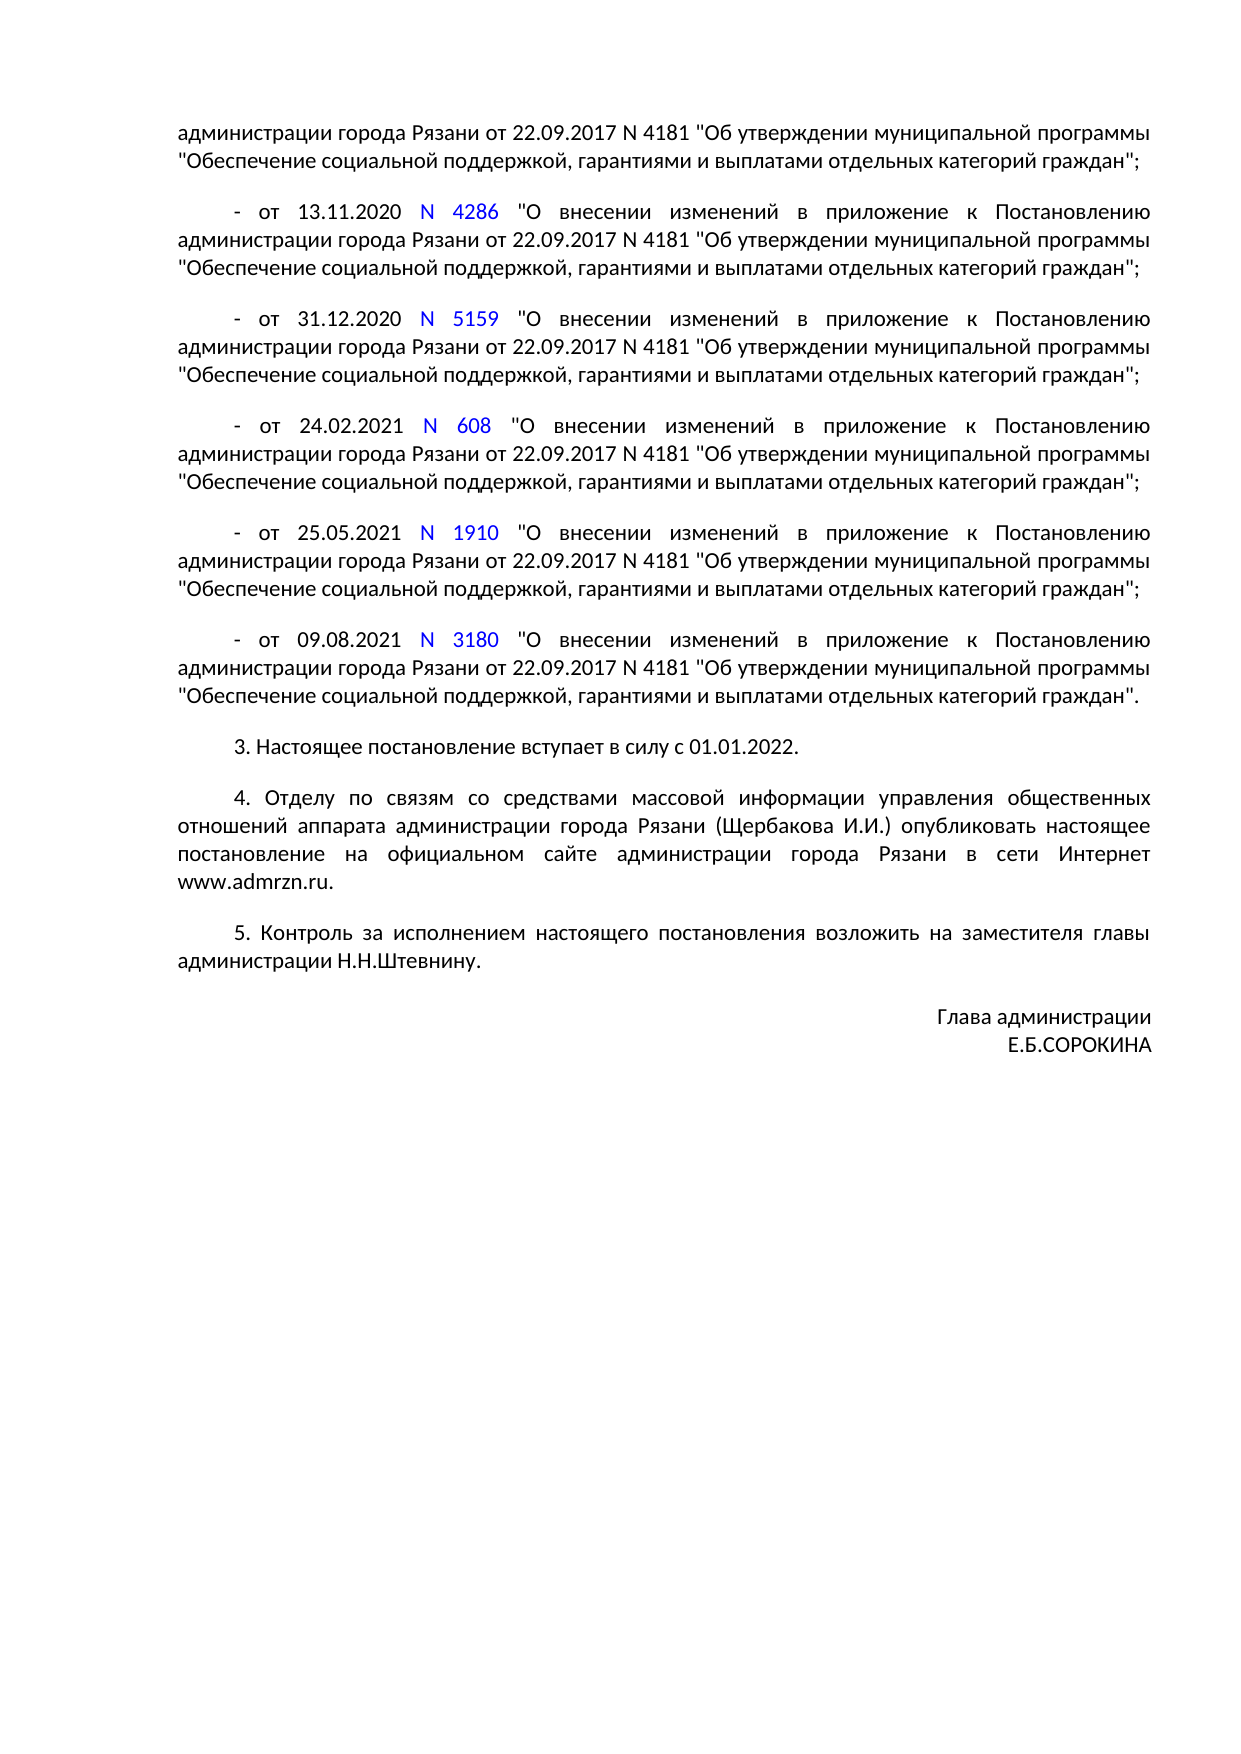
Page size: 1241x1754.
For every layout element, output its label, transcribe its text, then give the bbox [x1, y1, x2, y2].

text Глава администрации [177, 1002, 1152, 1030]
text - от 31.12.2020 N 5159 "О внесении изменений в приложение к Постановлению администрации города Рязани от 22.09.2017 N 4181 "Об утверждении муниципальной программы "Обеспечение социальной поддержкой, гарантиями и выплатами отдельных категорий граждан"; [177, 304, 1152, 388]
text 3. Настоящее постановление вступает в силу с 01.01.2022. [177, 732, 1152, 760]
text - от 24.02.2021 N 608 "О внесении изменений в приложение к Постановлению администрации города Рязани от 22.09.2017 N 4181 "Об утверждении муниципальной программы "Обеспечение социальной поддержкой, гарантиями и выплатами отдельных категорий граждан"; [177, 411, 1152, 495]
text 5. Контроль за исполнением настоящего постановления возложить на заместителя главы администрации Н.Н.Штевнину. [177, 918, 1152, 974]
text - от 25.05.2021 N 1910 "О внесении изменений в приложение к Постановлению администрации города Рязани от 22.09.2017 N 4181 "Об утверждении муниципальной программы "Обеспечение социальной поддержкой, гарантиями и выплатами отдельных категорий граждан"; [177, 518, 1152, 602]
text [177, 118, 1152, 174]
text - от 13.11.2020 N 4286 "О внесении изменений в приложение к Постановлению администрации города Рязани от 22.09.2017 N 4181 "Об утверждении муниципальной программы "Обеспечение социальной поддержкой, гарантиями и выплатами отдельных категорий граждан"; [177, 197, 1152, 281]
text Е.Б.СОРОКИНА [177, 1030, 1152, 1058]
text - от 09.08.2021 N 3180 "О внесении изменений в приложение к Постановлению администрации города Рязани от 22.09.2017 N 4181 "Об утверждении муниципальной программы "Обеспечение социальной поддержкой, гарантиями и выплатами отдельных категорий граждан". [177, 625, 1152, 709]
text 4. Отделу по связям со средствами массовой информации управления общественных отношений аппарата администрации города Рязани (Щербакова И.И.) опубликовать настоящее постановление на официальном сайте администрации города Рязани в сети Интернет www.admrzn.ru. [177, 783, 1152, 895]
